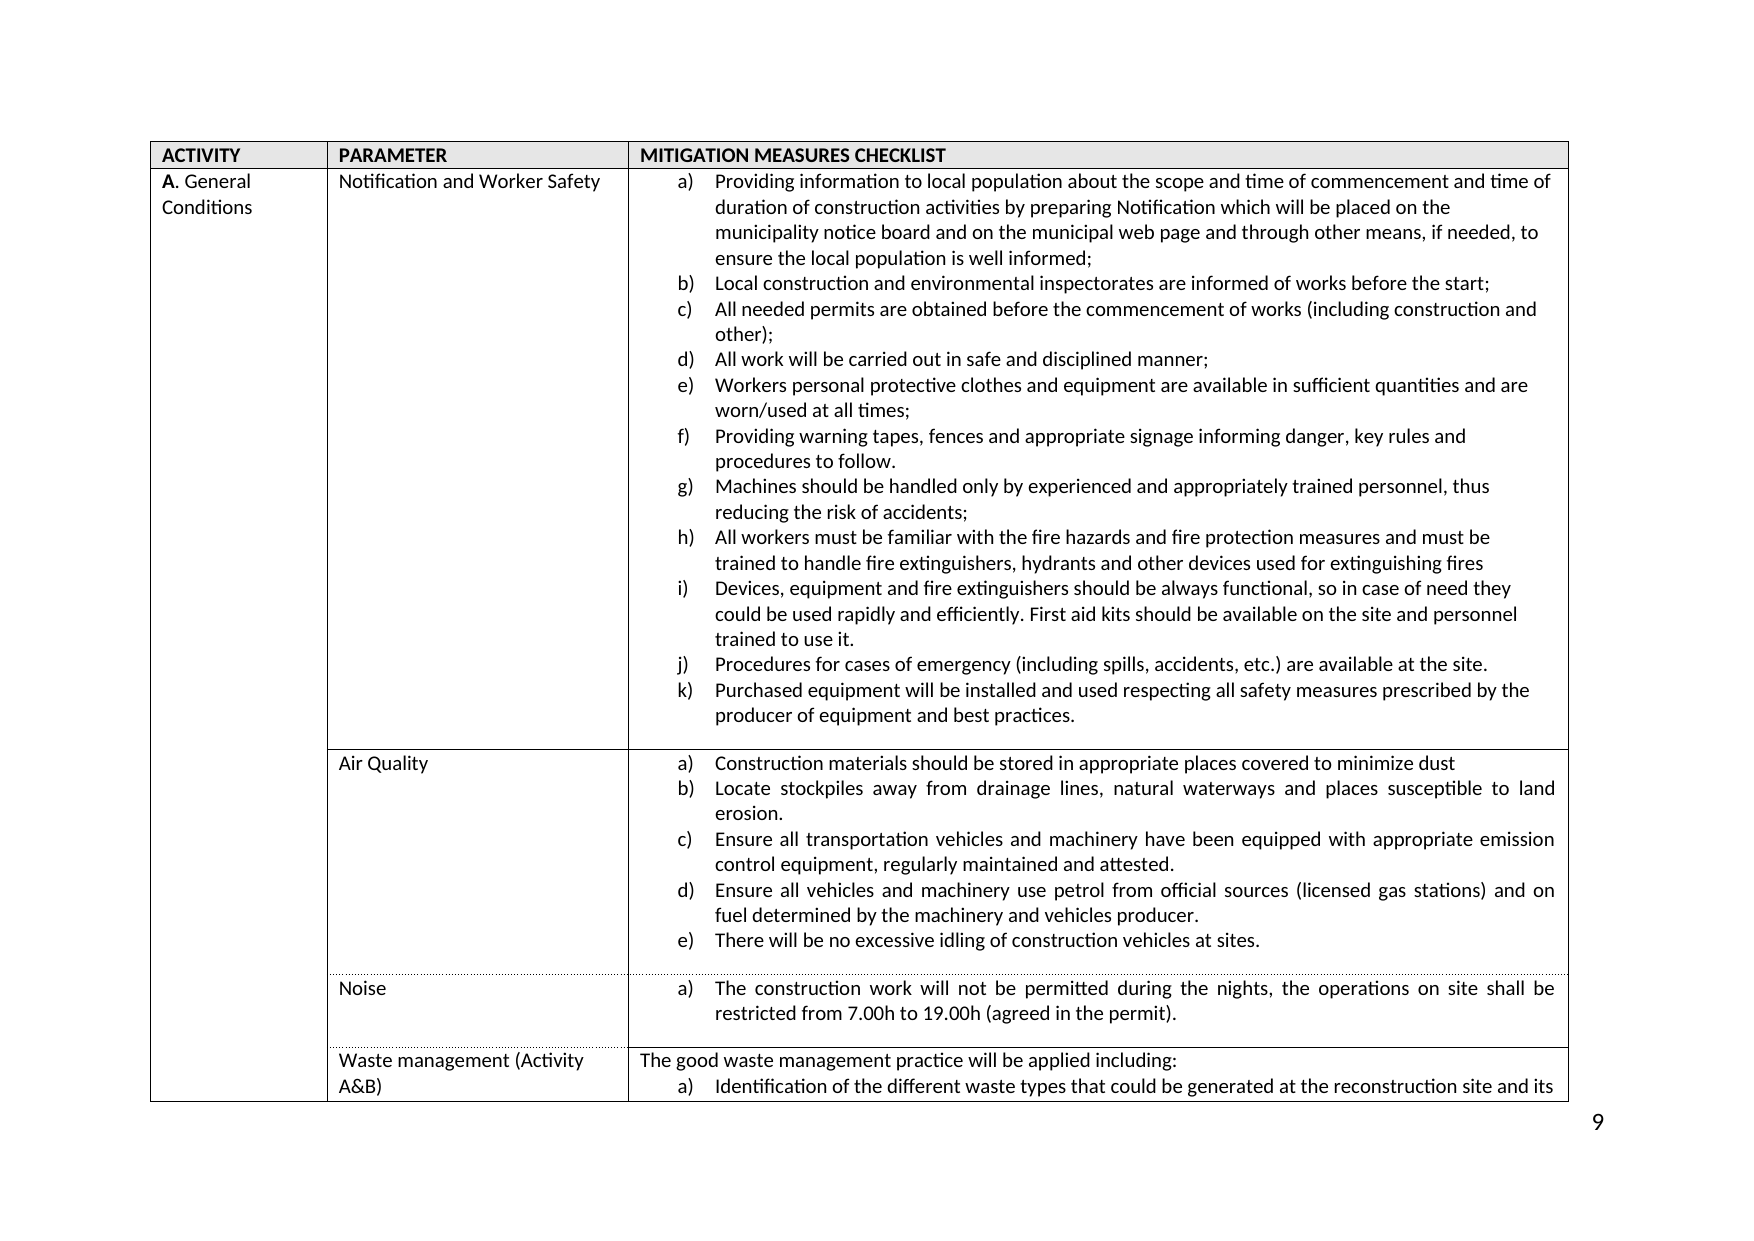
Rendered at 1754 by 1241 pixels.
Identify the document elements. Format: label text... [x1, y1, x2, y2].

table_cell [629, 1048, 1568, 1101]
table_cell Construction materials should be stored in appropriate places covered to minimize dust Locate stockpiles away from drainage lines, natural waterways and places susceptible to land erosion. Ensure all transportation vehicles and machinery have been equipped with appropriate emission control equipment, regularly maintained and attested. Ensure all vehicles and machinery use petrol from official sources (licensed gas stations) and on fuel determined by the machinery and vehicles producer. There will be no excessive idling of construction vehicles at sites. [629, 750, 1568, 974]
table_cell Air Quality [328, 750, 628, 974]
table_header PARAMETER [328, 142, 628, 168]
table_header ACTIVITY [151, 142, 327, 168]
table_cell Noise [328, 974, 628, 1047]
table_cell The construction work will not be permitted during the nights, the operations on site shall be restricted from 7.00h to 19.00h (agreed in the permit). [629, 974, 1568, 1047]
table_cell Notification and Worker Safety [328, 169, 628, 749]
table_header MITIGATION MEASURES CHECKLIST [629, 142, 1568, 168]
table_cell Providing information to local population about the scope and time of commencement and time of duration of construction activities by preparing Notification which will be placed on the municipality notice board and on the municipal web page and through other means, if needed, to ensure the local population is well informed; Local construction and environmental inspectorates are informed of works before the start; All needed permits are obtained before the commencement of works (including construction and other); All work will be carried out in safe and disciplined manner; Workers personal protective clothes and equipment are available in sufficient quantities and are worn/used at all times; Providing warning tapes, fences and appropriate signage informing danger, key rules and procedures to follow. Machines should be handled only by experienced and appropriately trained personnel, thus reducing the risk of accidents; All workers must be familiar with the fire hazards and fire protection measures and must be trained to handle fire extinguishers, hydrants and other devices used for extinguishing fires Devices, equipment and fire extinguishers should be always functional, so in case of need they could be used rapidly and efficiently. First aid kits should be available on the site and personnel trained to use it. Procedures for cases of emergency (including spills, accidents, etc.) are available at the site. Purchased equipment will be installed and used respecting all safety measures prescribed by the producer of equipment and best practices. [629, 169, 1568, 749]
table_cell A. General Conditions [151, 169, 327, 1101]
table_cell Waste management (Activity A&B) [328, 1047, 628, 1101]
